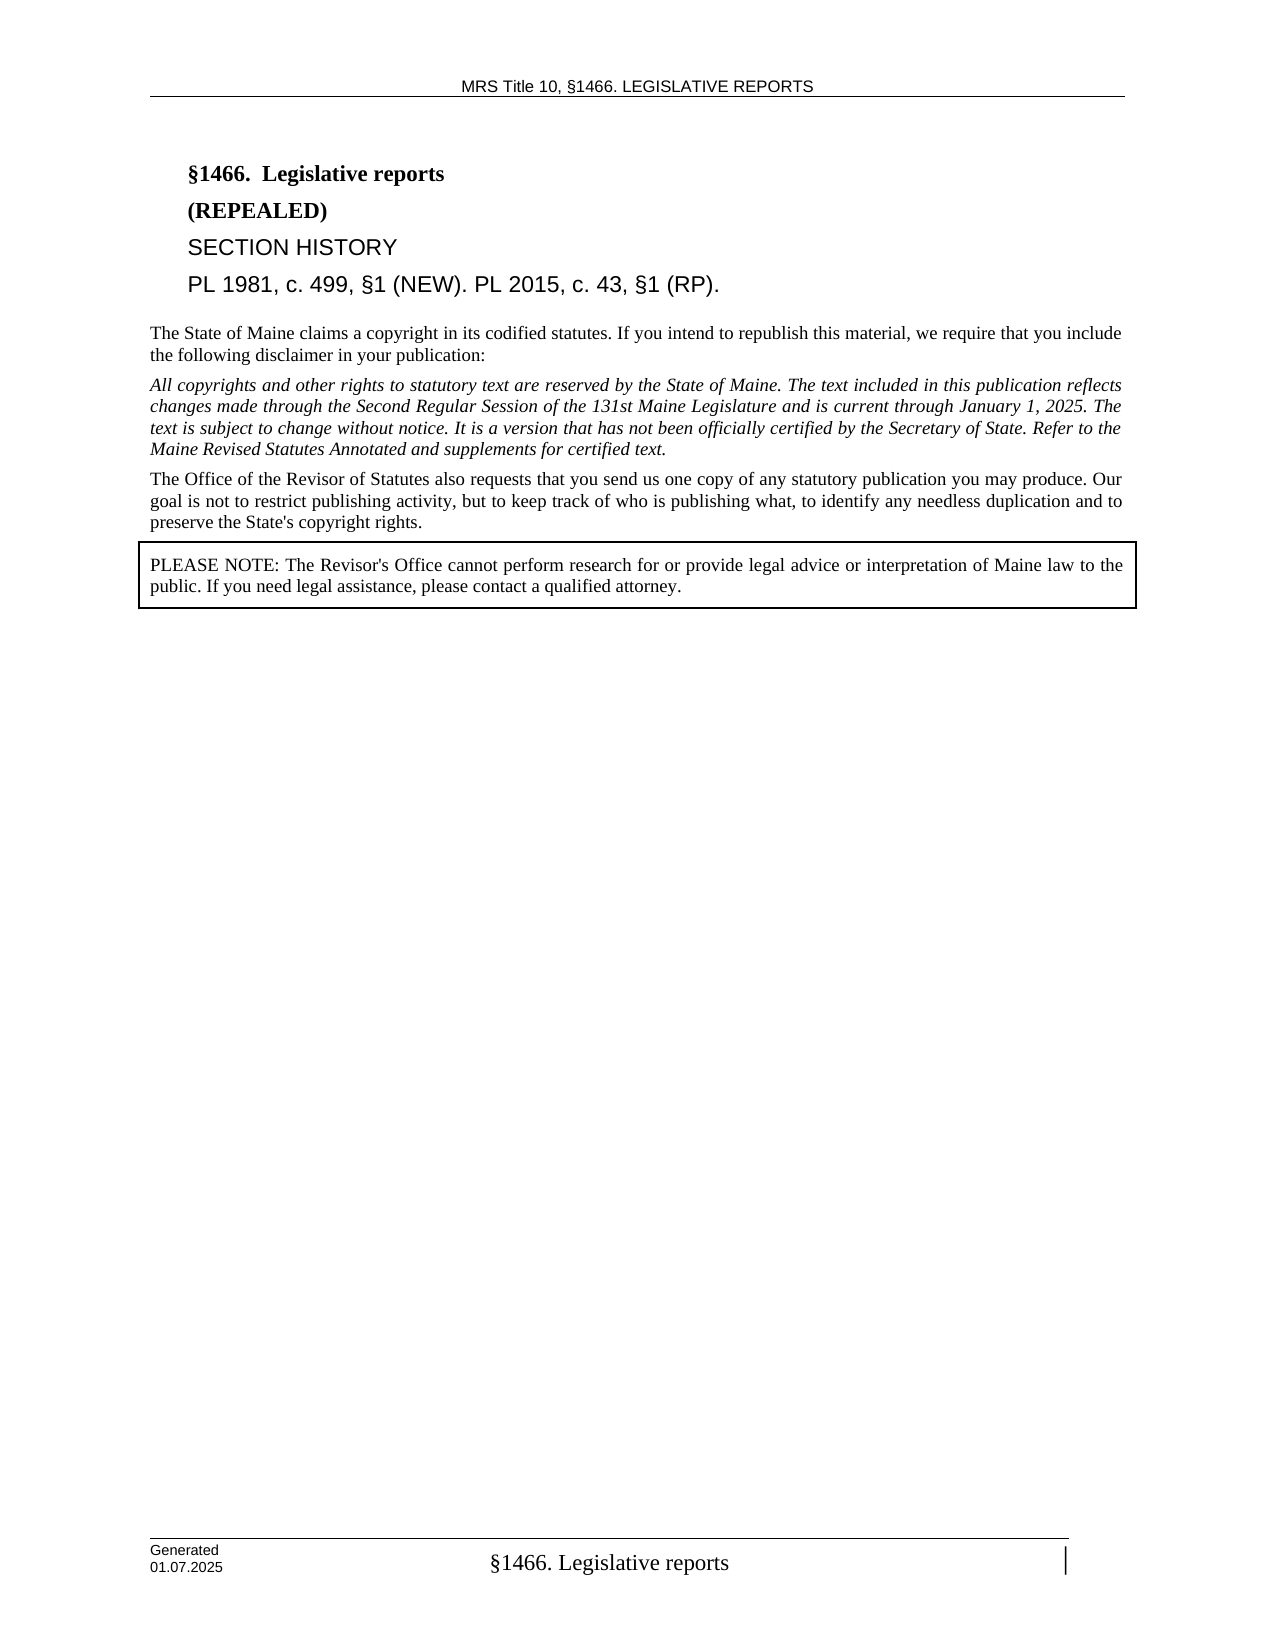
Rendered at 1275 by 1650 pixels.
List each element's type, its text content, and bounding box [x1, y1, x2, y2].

text The Office of the Revisor of Statutes also requests that you send us one copy of any statutory publication you may produce. Our goal is not to restrict publishing activity, but to keep track of who is publishing what, to identify any needless duplication and to preserve the State's copyright rights. [150, 468, 1125, 533]
text PL 1981, c. 499, §1 (NEW). PL 2015, c. 43, §1 (RP). [187, 271, 1125, 297]
text (REPEALED) [187, 197, 1125, 223]
text All copyrights and other rights to statutory text are reserved by the State of Maine. The text included in this publication reflects changes made through the Second Regular Session of the 131st Maine Legislature and is current through January 1, 2025 . The text is subject to change without notice. It is a version that has not been officially certified by the Secretary of State. Refer to the Maine Revised Statutes Annotated and supplements for certified text. [150, 373, 1125, 460]
text SECTION HISTORY [187, 234, 1125, 260]
text PLEASE NOTE: The Revisor's Office cannot perform research for or provide legal advice or interpretation of Maine law to the public. If you need legal assistance, please contact a qualified attorney. [140, 543, 1135, 607]
text The State of Maine claims a copyright in its codified statutes. If you intend to republish this material, we require that you include the following disclaimer in your publication: [150, 322, 1125, 365]
text §1466. Legislative reports [187, 160, 1125, 187]
